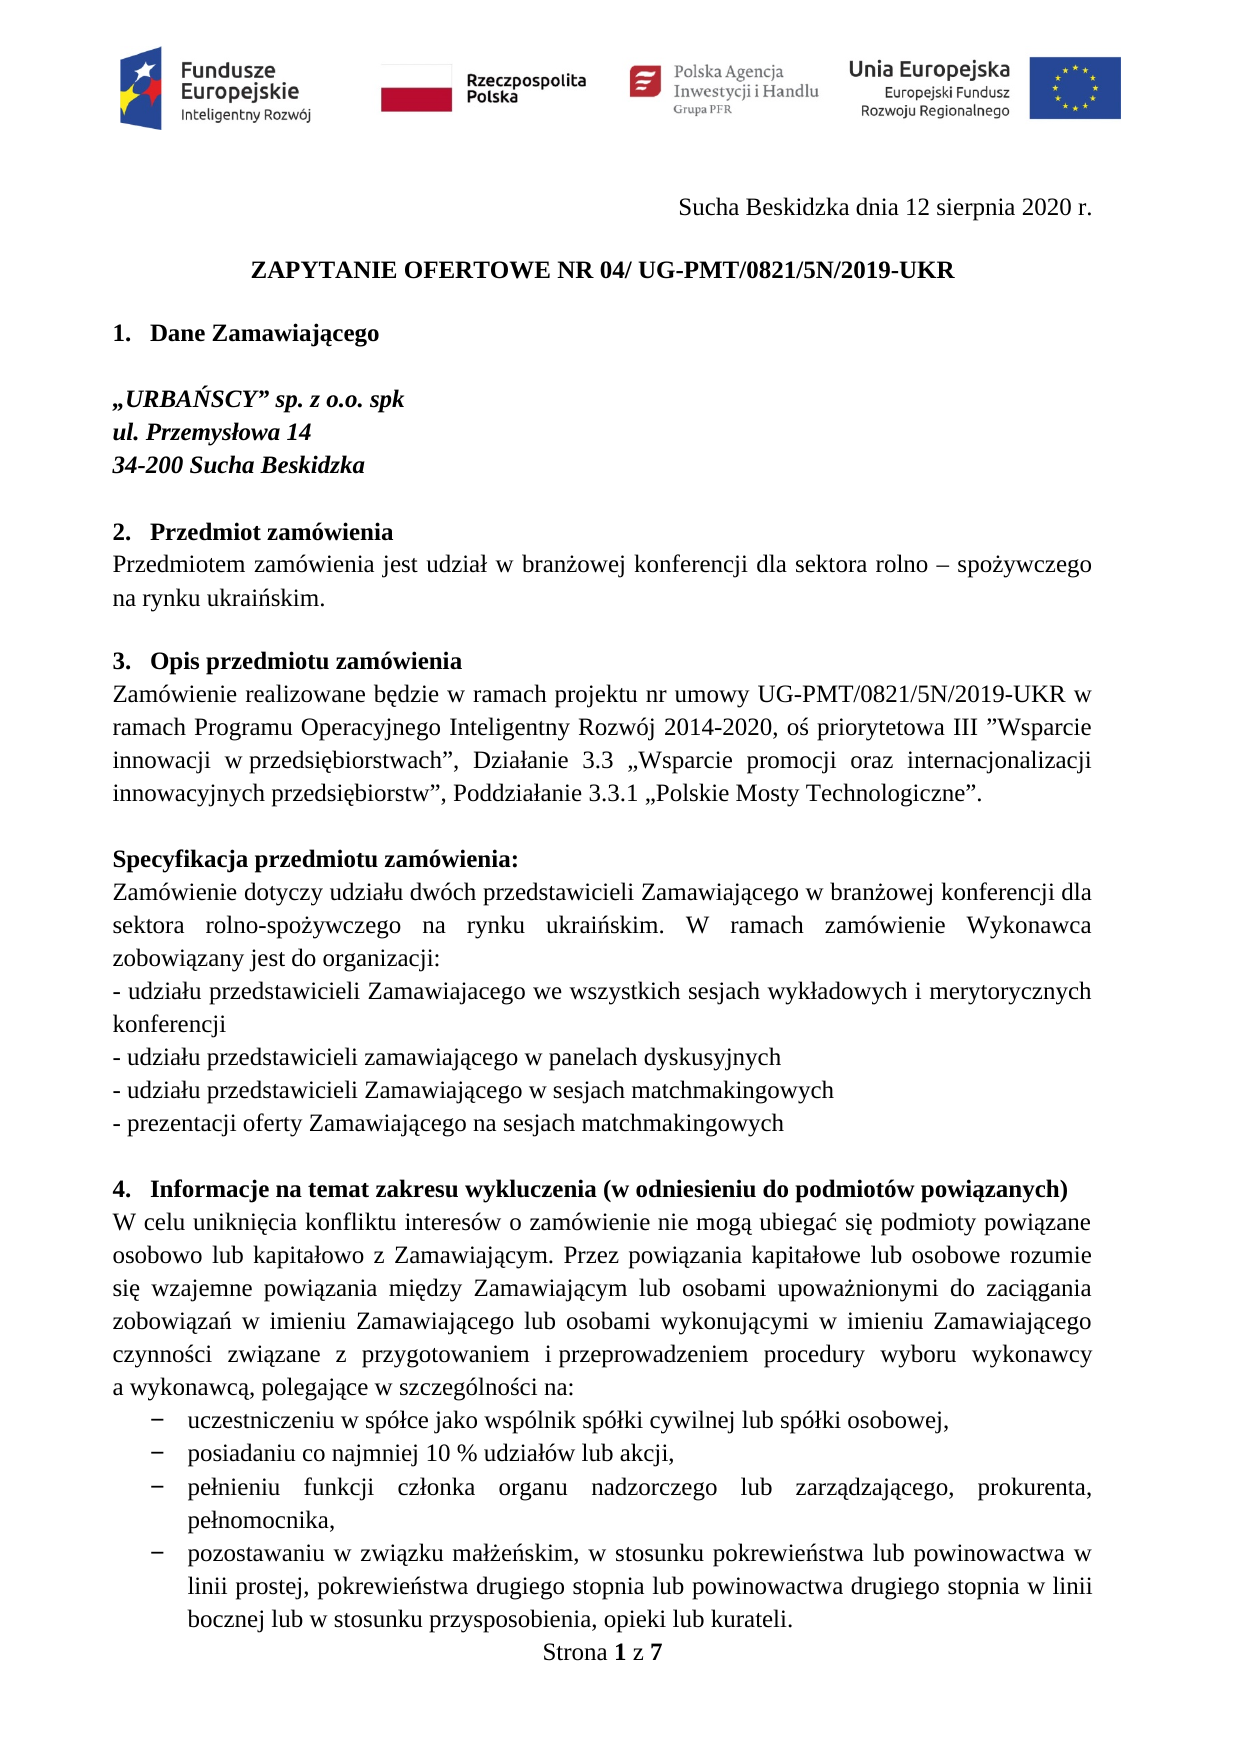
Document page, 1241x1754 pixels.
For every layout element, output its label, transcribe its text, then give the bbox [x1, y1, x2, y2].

list pełnieniu funkcji członka organu nadzorczego lub zarządzającego, prokurenta, pełnomocnika, [150, 1472, 1092, 1533]
list uczestniczeniu w spółce jako wspólnik spółki cywilnej lub spółki osobowej, [150, 1405, 1092, 1434]
text ul. Przemysłowa 14 [112, 417, 1092, 446]
text Specyfikacja przedmiotu zamówienia: [112, 844, 1092, 873]
text W celu uniknięcia konfliktu interesów o zamówienie nie mogą ubiegać się podmioty powiązane osobowo lub kapitałowo z Zamawiającym. Przez powiązania kapitałowe lub osobowe rozumie się wzajemne powiązania między Zamawiającym lub osobami upoważnionymi do zaciągania zobowiązań w imieniu Zamawiającego lub osobami wykonującymi w imieniu Zamawiającego czynności związane z przygotowaniem i przeprowadzeniem procedury wyboru wykonawcy a wykonawcą, polegające w szczególności na: [112, 1207, 1092, 1401]
list Opis przedmiotu zamówienia [112, 646, 1092, 674]
picture [120, 46, 1121, 130]
text Przedmiotem zamówienia jest udział w branżowej konferencji dla sektora rolno – spożywczego na rynku ukraińskim. [112, 549, 1092, 611]
list Informacje na temat zakresu wykluczenia (w odniesieniu do podmiotów powiązanych) [112, 1174, 1092, 1203]
text - prezentacji oferty Zamawiającego na sesjach matchmakingowych [112, 1108, 1092, 1137]
list Dane Zamawiającego [112, 318, 1092, 347]
list pozostawaniu w związku małżeńskim, w stosunku pokrewieństwa lub powinowactwa w linii prostej, pokrewieństwa drugiego stopnia lub powinowactwa drugiego stopnia w linii bocznej lub w stosunku przysposobienia, opieki lub kurateli. [150, 1538, 1092, 1633]
text ZAPYTANIE OFERTOWE NR 04/ UG-PMT/0821/5N/2019-UKR [112, 255, 1092, 284]
text - udziału przedstawicieli zamawiającego w panelach dyskusyjnych [112, 1042, 1092, 1071]
list Przedmiot zamówienia [112, 517, 1092, 545]
list posiadaniu co najmniej 10 % udziałów lub akcji, [150, 1438, 1092, 1467]
text 34-200 Sucha Beskidzka [112, 451, 1092, 479]
text „URBAŃSCY” sp. z o.o. spk [112, 384, 1092, 413]
text - udziału przedstawicieli Zamawiającego w sesjach matchmakingowych [112, 1075, 1092, 1104]
text Zamówienie realizowane będzie w ramach projektu nr umowy UG-PMT/0821/5N/2019-UKR w ramach Programu Operacyjnego Inteligentny Rozwój 2014-2020, oś priorytetowa III ”Wsparcie innowacji w przedsiębiorstwach”, Działanie 3.3 „Wsparcie promocji oraz internacjonalizacji innowacyjnych przedsiębiorstw”, Poddziałanie 3.3.1 „Polskie Mosty Technologiczne”. [112, 679, 1092, 807]
text - udziału przedstawicieli Zamawiajacego we wszystkich sesjach wykładowych i merytorycznych konferencji [112, 976, 1092, 1038]
text Sucha Beskidzka dnia 12 sierpnia 2020 r. [112, 192, 1092, 221]
text Zamówienie dotyczy udziału dwóch przedstawicieli Zamawiającego w branżowej konferencji dla sektora rolno-spożywczego na rynku ukraińskim. W ramach zamówienie Wykonawca zobowiązany jest do organizacji: [112, 877, 1092, 972]
